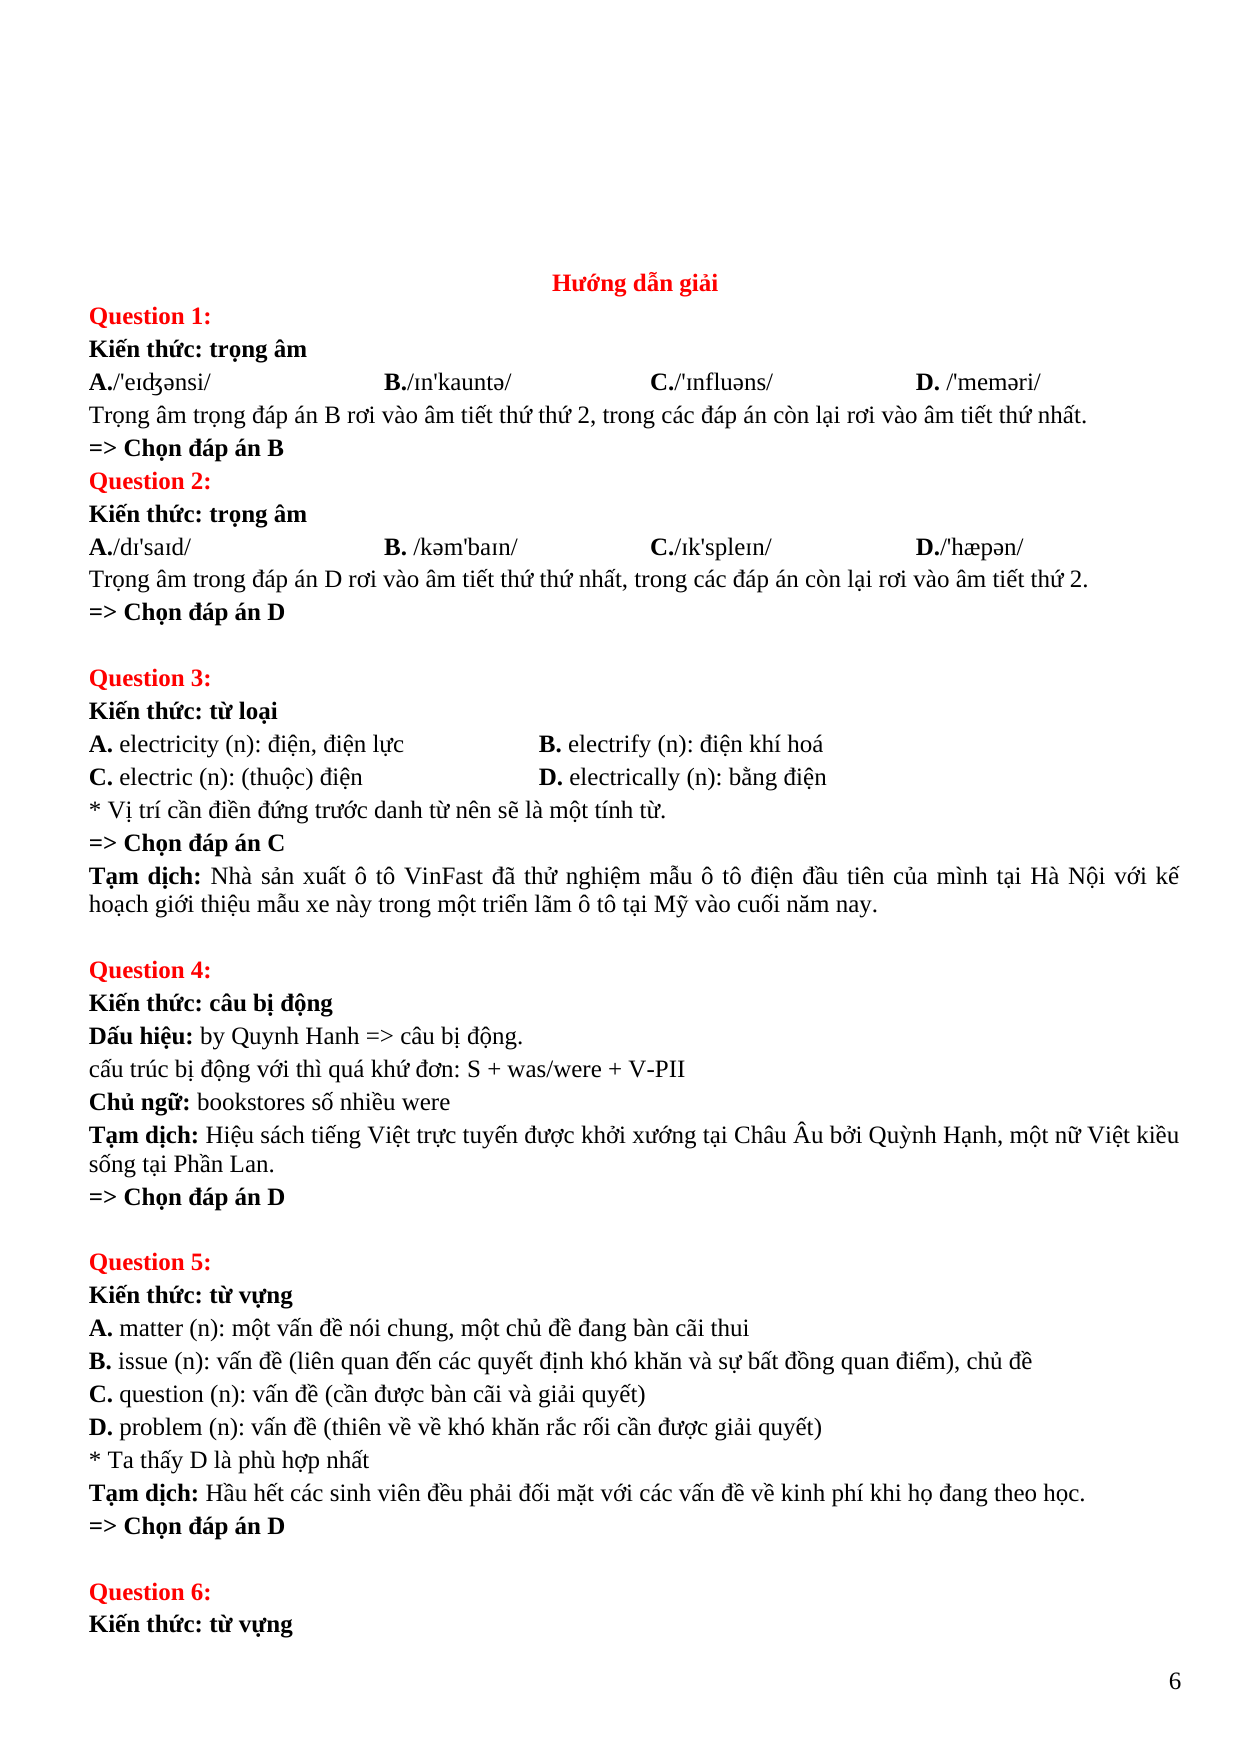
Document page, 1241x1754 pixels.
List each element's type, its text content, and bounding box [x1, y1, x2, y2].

text Chủ ngữ: bookstores số nhiều were [89, 1087, 1181, 1116]
text C. electric (n): (thuộc) điện D. electrically (n): bằng điện [89, 762, 1181, 791]
text Kiến thức: câu bị động [89, 988, 1181, 1017]
text Tạm dịch: Hiệu sách tiếng Việt trực tuyến được khởi xướng tại Châu Âu bởi Quỳnh Hạnh, một nữ Việt kiều sống tại Phần Lan. [89, 1120, 1181, 1177]
text Tạm dịch: Hầu hết các sinh viên đều phải đối mặt với các vấn đề về kinh phí khi họ đang theo học. [89, 1478, 1181, 1507]
text A./'eɪʤənsi/ B./ɪn'kauntə/ C./'ɪnfluəns/ D. /'meməri/ [89, 367, 1181, 396]
text B. issue (n): vấn đề (liên quan đến các quyết định khó khăn và sự bất đồng quan điểm), chủ đề [89, 1346, 1181, 1375]
text D. problem (n): vấn đề (thiên về về khó khăn rắc rối cần được giải quyết) [89, 1412, 1181, 1441]
text Question 5: [89, 1247, 1181, 1276]
text Trọng âm trọng đáp án B rơi vào âm tiết thứ thứ 2, trong các đáp án còn lại rơi vào âm tiết thứ nhất. [89, 400, 1181, 429]
text => Chọn đáp án D [89, 1511, 1181, 1539]
text A./dɪ'saɪd/ B. /kəm'baɪn/ C./ɪk'spleɪn/ D./'hæpən/ [89, 532, 1181, 560]
text C. question (n): vấn đề (cần được bàn cãi và giải quyết) [89, 1379, 1181, 1408]
text Kiến thức: trọng âm [89, 334, 1181, 363]
text Kiến thức: từ loại [89, 696, 1181, 725]
text Dấu hiệu: by Quynh Hanh => câu bị động. [89, 1021, 1181, 1050]
text => Chọn đáp án B [89, 433, 1181, 462]
text Hướng dẫn giải [89, 268, 1181, 297]
text Question 1: [89, 301, 1181, 330]
text Question 4: [89, 955, 1181, 984]
text Trọng âm trong đáp án D rơi vào âm tiết thứ thứ nhất, trong các đáp án còn lại rơi vào âm tiết thứ 2. [89, 564, 1181, 593]
text Question 3: [89, 663, 1181, 692]
text Tạm dịch: Nhà sản xuất ô tô VinFast đã thử nghiệm mẫu ô tô điện đầu tiên của mình tại Hà Nội với kế hoạch giới thiệu mẫu xe này trong một triển lãm ô tô tại Mỹ vào cuối năm nay. [89, 861, 1181, 918]
text => Chọn đáp án D [89, 1182, 1181, 1210]
text cấu trúc bị động với thì quá khứ đơn: S + was/were + V-PII [89, 1054, 1181, 1083]
text Kiến thức: từ vựng [89, 1609, 1181, 1638]
text Kiến thức: từ vựng [89, 1280, 1181, 1309]
text Kiến thức: trọng âm [89, 499, 1181, 527]
text A. matter (n): một vấn đề nói chung, một chủ đề đang bàn cãi thui [89, 1313, 1181, 1342]
text A. electricity (n): điện, điện lực B. electrify (n): điện khí hoá [89, 729, 1181, 758]
text Question 2: [89, 466, 1181, 494]
text * Vị trí cần điền đứng trước danh từ nên sẽ là một tính từ. [89, 795, 1181, 824]
text => Chọn đáp án C [89, 828, 1181, 857]
text Question 6: [89, 1577, 1181, 1605]
text * Ta thấy D là phù hợp nhất [89, 1445, 1181, 1474]
text => Chọn đáp án D [89, 597, 1181, 626]
